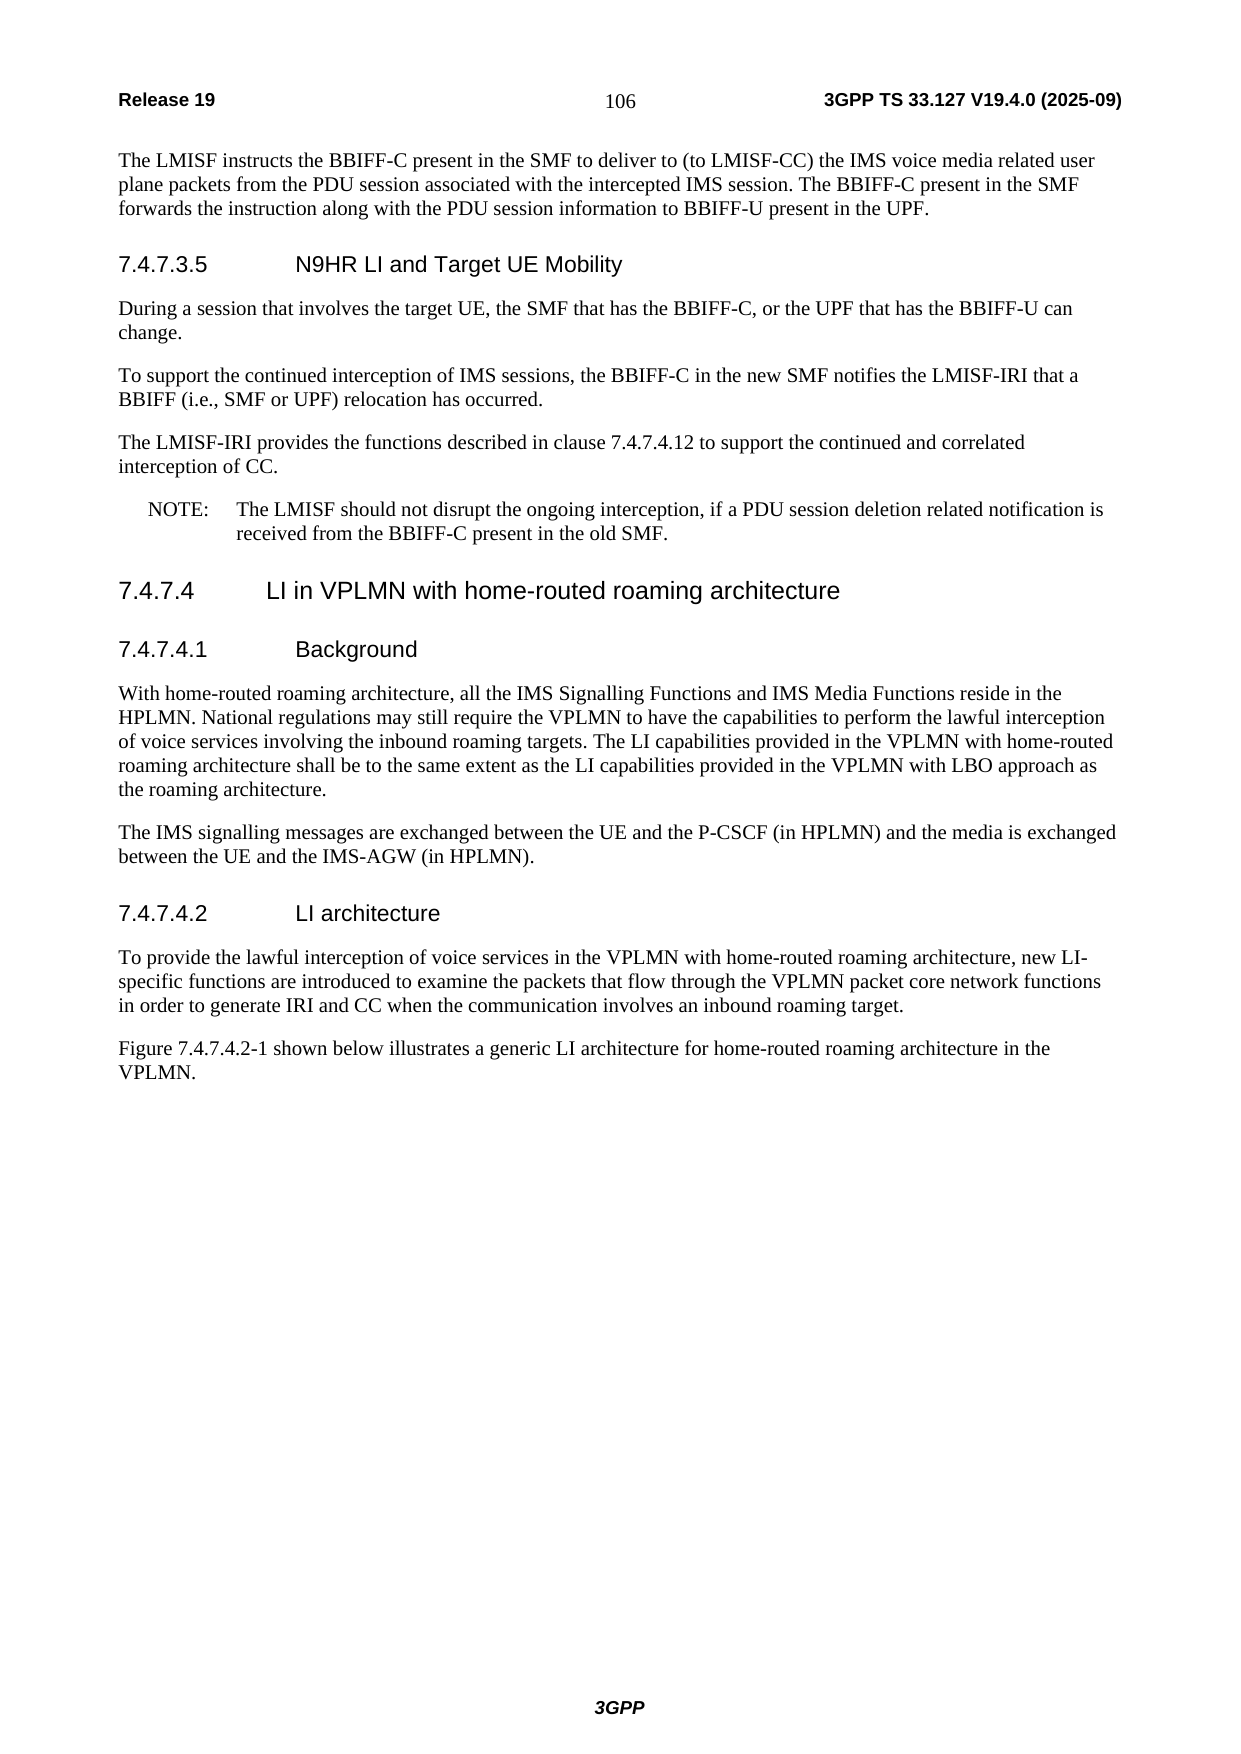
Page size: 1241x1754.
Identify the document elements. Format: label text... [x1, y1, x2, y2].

subtitle 7.4.7.4.2 LI architecture [118, 899, 1122, 926]
text During a session that involves the target UE, the SMF that has the BBIFF-C, or the UPF that has the BBIFF-U can change. [118, 296, 1122, 344]
text The LMISF instructs the BBIFF-C present in the SMF to deliver to (to LMISF-CC) the IMS voice media related user plane packets from the PDU session associated with the intercepted IMS session. The BBIFF-C present in the SMF forwards the instruction along with the PDU session information to BBIFF-U present in the UPF. [118, 147, 1122, 220]
text NOTE: The LMISF should not disrupt the ongoing interception, if a PDU session deletion related notification is received from the BBIFF-C present in the old SMF. [148, 497, 1122, 545]
text The IMS signalling messages are exchanged between the UE and the P-CSCF (in HPLMN) and the media is exchanged between the UE and the IMS-AGW (in HPLMN). [118, 820, 1122, 868]
text To provide the lawful interception of voice services in the VPLMN with home-routed roaming architecture, new LI-specific functions are introduced to examine the packets that flow through the VPLMN packet core network functions in order to generate IRI and CC when the communication involves an inbound roaming target. [118, 945, 1122, 1017]
text Figure 7.4.7.4.2-1 shown below illustrates a generic LI architecture for home-routed roaming architecture in the VPLMN. [118, 1036, 1122, 1084]
text With home-routed roaming architecture, all the IMS Signalling Functions and IMS Media Functions reside in the HPLMN. National regulations may still require the VPLMN to have the capabilities to perform the lawful interception of voice services involving the inbound roaming targets. The LI capabilities provided in the VPLMN with home-routed roaming architecture shall be to the same extent as the LI capabilities provided in the VPLMN with LBO approach as the roaming architecture. [118, 681, 1122, 801]
text To support the continued interception of IMS sessions, the BBIFF-C in the new SMF notifies the LMISF-IRI that a BBIFF (i.e., SMF or UPF) relocation has occurred. [118, 363, 1122, 411]
subtitle 7.4.7.4.1 Background [118, 636, 1122, 662]
subtitle 7.4.7.3.5 N9HR LI and Target UE Mobility [118, 251, 1122, 277]
subtitle 7.4.7.4 LI in VPLMN with home-routed roaming architecture [118, 576, 1122, 605]
text The LMISF-IRI provides the functions described in clause 7.4.7.4.12 to support the continued and correlated interception of CC. [118, 430, 1122, 478]
